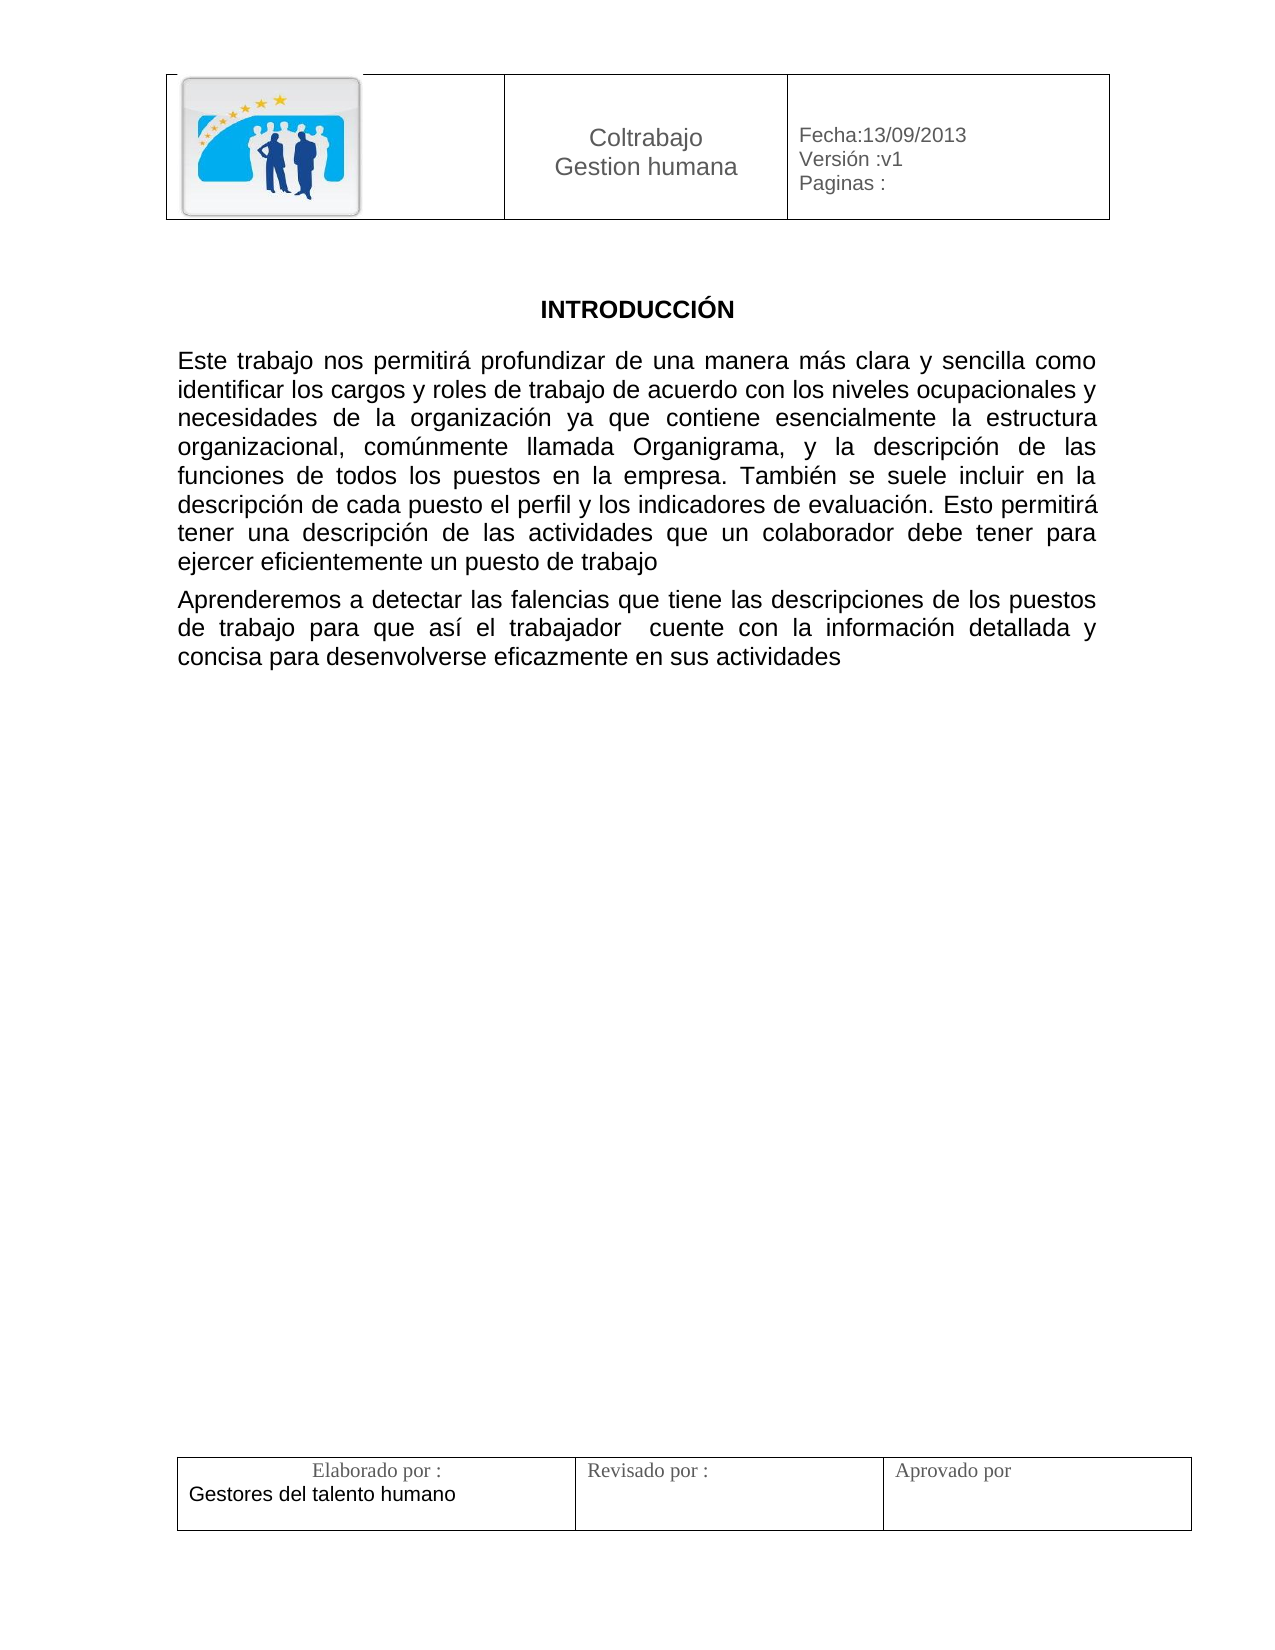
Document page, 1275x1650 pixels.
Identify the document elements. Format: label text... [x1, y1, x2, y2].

picture [177, 74, 364, 219]
text INTRODUCCIÓN [177, 295, 1098, 323]
text Aprenderemos a detectar las falencias que tiene las descripciones de los puestos de trabajo para que así el trabajador cuente con la información detallada y concisa para desenvolverse eficazmente en sus actividades [177, 585, 1098, 671]
text Este trabajo nos permitirá profundizar de una manera más clara y sencilla como identificar los cargos y roles de trabajo de acuerdo con los niveles ocupacionales y necesidades de la organización ya que contiene esencialmente la estructura organizacional, comúnmente llamada Organigrama, y la descripción de las funciones de todos los puestos en la empresa. También se suele incluir en la descripción de cada puesto el perfil y los indicadores de evaluación. Esto permitirá tener una descripción de las actividades que un colaborador debe tener para ejercer eficientemente un puesto de trabajo [177, 346, 1098, 576]
